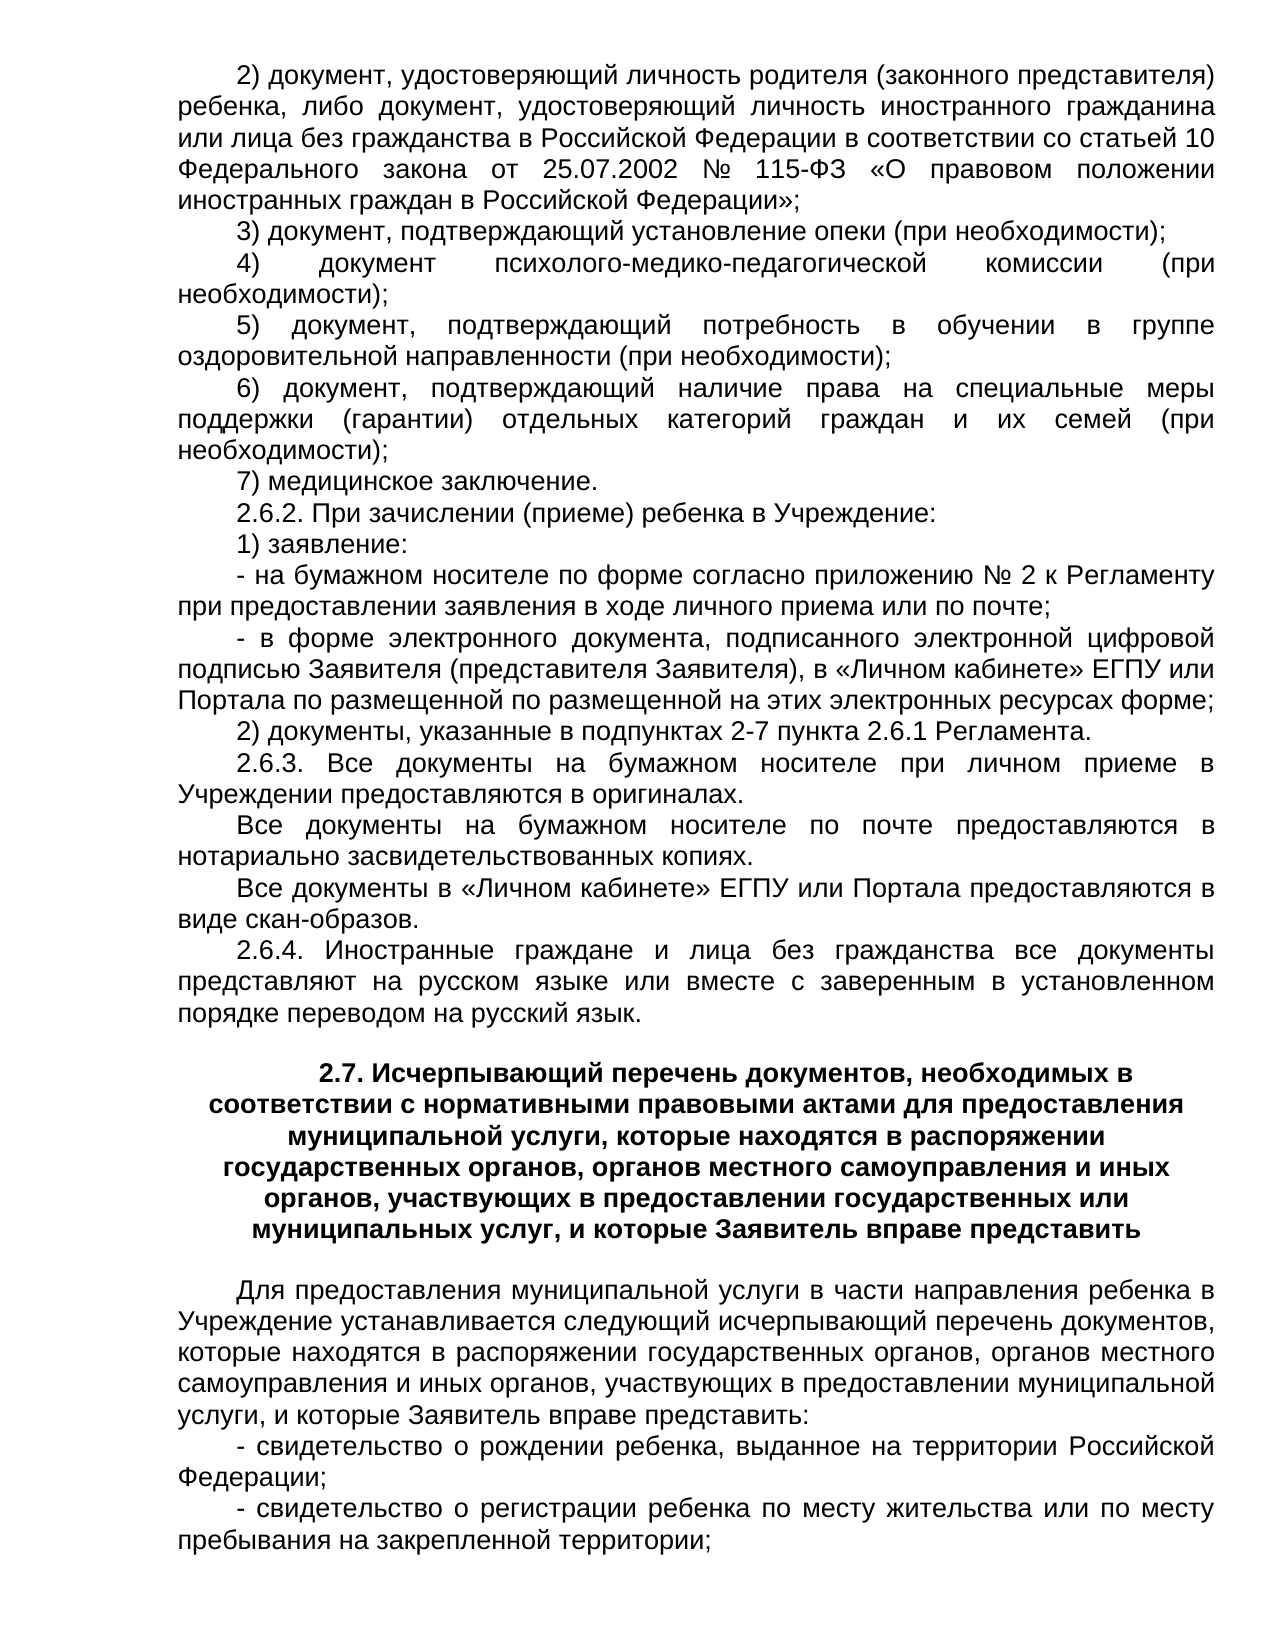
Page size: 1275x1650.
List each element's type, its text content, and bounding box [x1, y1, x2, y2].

text - свидетельство о регистрации ребенка по месту жительства или по месту пребывания на закрепленной территории; [177, 1492, 1216, 1555]
text - в форме электронного документа, подписанного электронной цифровой подписью Заявителя (представителя Заявителя), в «Личном кабинете» ЕГПУ или Портала по размещенной по размещенной на этих электронных ресурсах форме; [177, 622, 1216, 715]
text 6) документ, подтверждающий наличие права на специальные меры поддержки (гарантии) отдельных категорий граждан и их семей (при необходимости); [177, 372, 1216, 465]
text 2) документы, указанные в подпунктах 2-7 пункта 2.6.1 Регламента. [177, 715, 1216, 747]
text Все документы на бумажном носителе по почте предоставляются в нотариально засвидетельствованных копиях. [177, 809, 1216, 872]
text 2.7. Исчерпывающий перечень документов, необходимых в соответствии с нормативными правовыми актами для предоставления муниципальной услуги, которые находятся в распоряжении государственных органов, органов местного самоуправления и иных органов, участвующих в предоставлении государственных или муниципальных услуг, и которые Заявитель вправе представить [177, 1057, 1216, 1244]
text Все документы в «Личном кабинете» ЕГПУ или Портала предоставляются в виде скан-образов. [177, 872, 1216, 934]
text 2.6.2. При зачислении (приеме) ребенка в Учреждение: [177, 497, 1216, 528]
text 2.6.3. Все документы на бумажном носителе при личном приеме в Учреждении предоставляются в оригиналах. [177, 747, 1216, 809]
text - свидетельство о рождении ребенка, выданное на территории Российской Федерации; [177, 1430, 1216, 1492]
text 4) документ психолого-медико-педагогической комиссии (при необходимости); [177, 247, 1216, 309]
text - на бумажном носителе по форме согласно приложению № 2 к Регламенту при предоставлении заявления в ходе личного приема или по почте; [177, 559, 1216, 622]
text 2.6.4. Иностранные граждане и лица без гражданства все документы представляют на русском языке или вместе с заверенным в установленном порядке переводом на русский язык. [177, 934, 1216, 1028]
text 3) документ, подтверждающий установление опеки (при необходимости); [177, 215, 1216, 247]
text 5) документ, подтверждающий потребность в обучении в группе оздоровительной направленности (при необходимости); [177, 309, 1216, 372]
text Для предоставления муниципальной услуги в части направления ребенка в Учреждение устанавливается следующий исчерпывающий перечень документов, которые находятся в распоряжении государственных органов, органов местного самоуправления и иных органов, участвующих в предоставлении муниципальной услуги, и которые Заявитель вправе представить: [177, 1274, 1216, 1430]
text 1) заявление: [177, 528, 1216, 559]
text 7) медицинское заключение. [177, 465, 1216, 497]
text 2) документ, удостоверяющий личность родителя (законного представителя) ребенка, либо документ, удостоверяющий личность иностранного гражданина или лица без гражданства в Российской Федерации в соответствии со статьей 10 Федерального закона от 25.07.2002 № 115-ФЗ «О правовом положении иностранных граждан в Российской Федерации»; [177, 59, 1216, 215]
